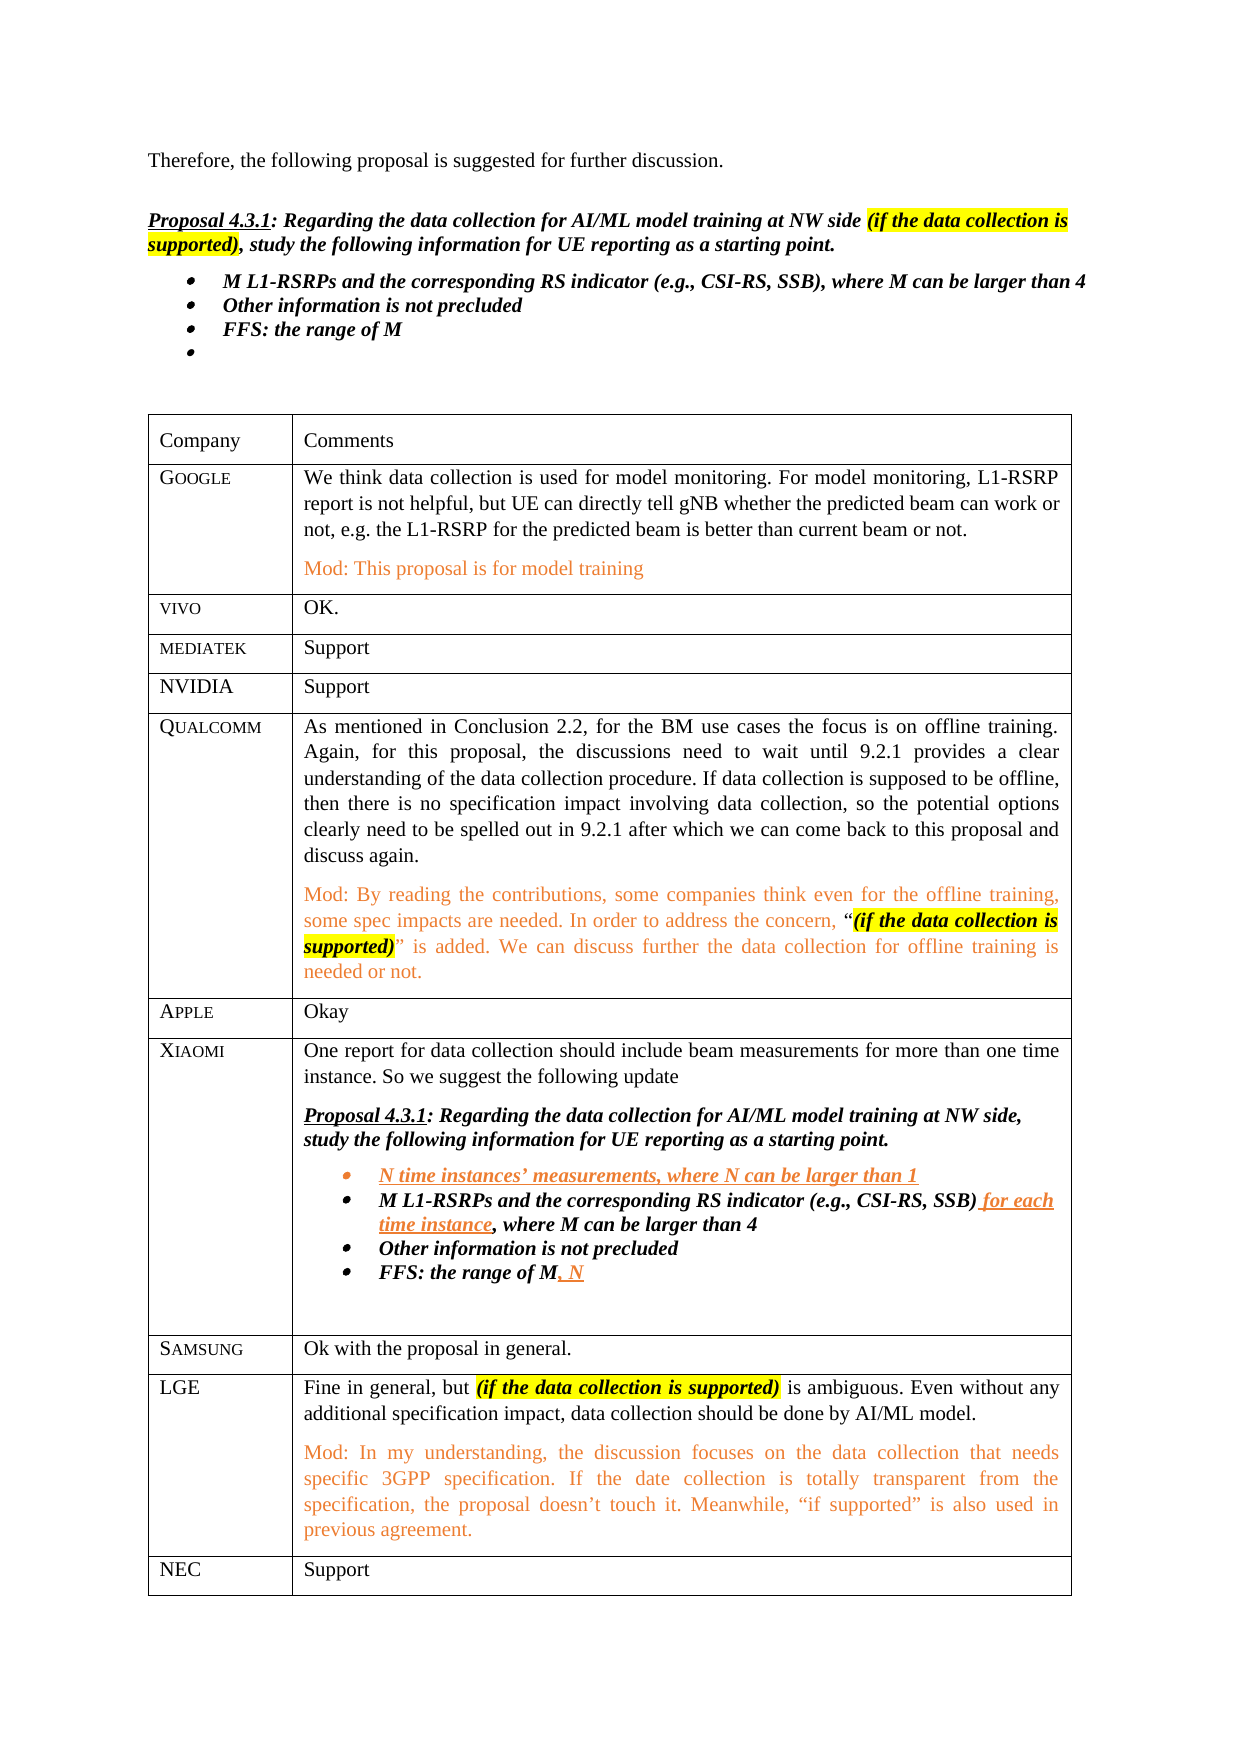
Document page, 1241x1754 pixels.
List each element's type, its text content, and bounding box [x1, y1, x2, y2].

text Proposal 4.3.1: Regarding the data collection for AI/ML model training at NW side (if the data collection is supported), study the following information for UE reporting as a starting point. [148, 208, 1093, 256]
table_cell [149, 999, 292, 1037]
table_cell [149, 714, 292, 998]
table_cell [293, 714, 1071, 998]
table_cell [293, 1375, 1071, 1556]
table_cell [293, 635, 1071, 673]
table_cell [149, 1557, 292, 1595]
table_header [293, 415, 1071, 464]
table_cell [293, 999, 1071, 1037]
list Therefore, the following proposal is suggested for further discussion. [148, 148, 1093, 172]
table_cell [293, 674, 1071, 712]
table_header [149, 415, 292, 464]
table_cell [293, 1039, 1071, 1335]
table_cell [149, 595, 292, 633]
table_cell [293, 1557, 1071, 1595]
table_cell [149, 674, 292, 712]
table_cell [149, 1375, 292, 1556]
list Other information is not precluded [185, 293, 1093, 317]
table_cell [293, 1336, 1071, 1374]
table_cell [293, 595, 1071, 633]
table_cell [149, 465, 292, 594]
list M L1-RSRPs and the corresponding RS indicator (e.g., CSI-RS, SSB), where M can be larger than 4 [185, 269, 1093, 293]
list FFS: the range of M [185, 317, 1093, 341]
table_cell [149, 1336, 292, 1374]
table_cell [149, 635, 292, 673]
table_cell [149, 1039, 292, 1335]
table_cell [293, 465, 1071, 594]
